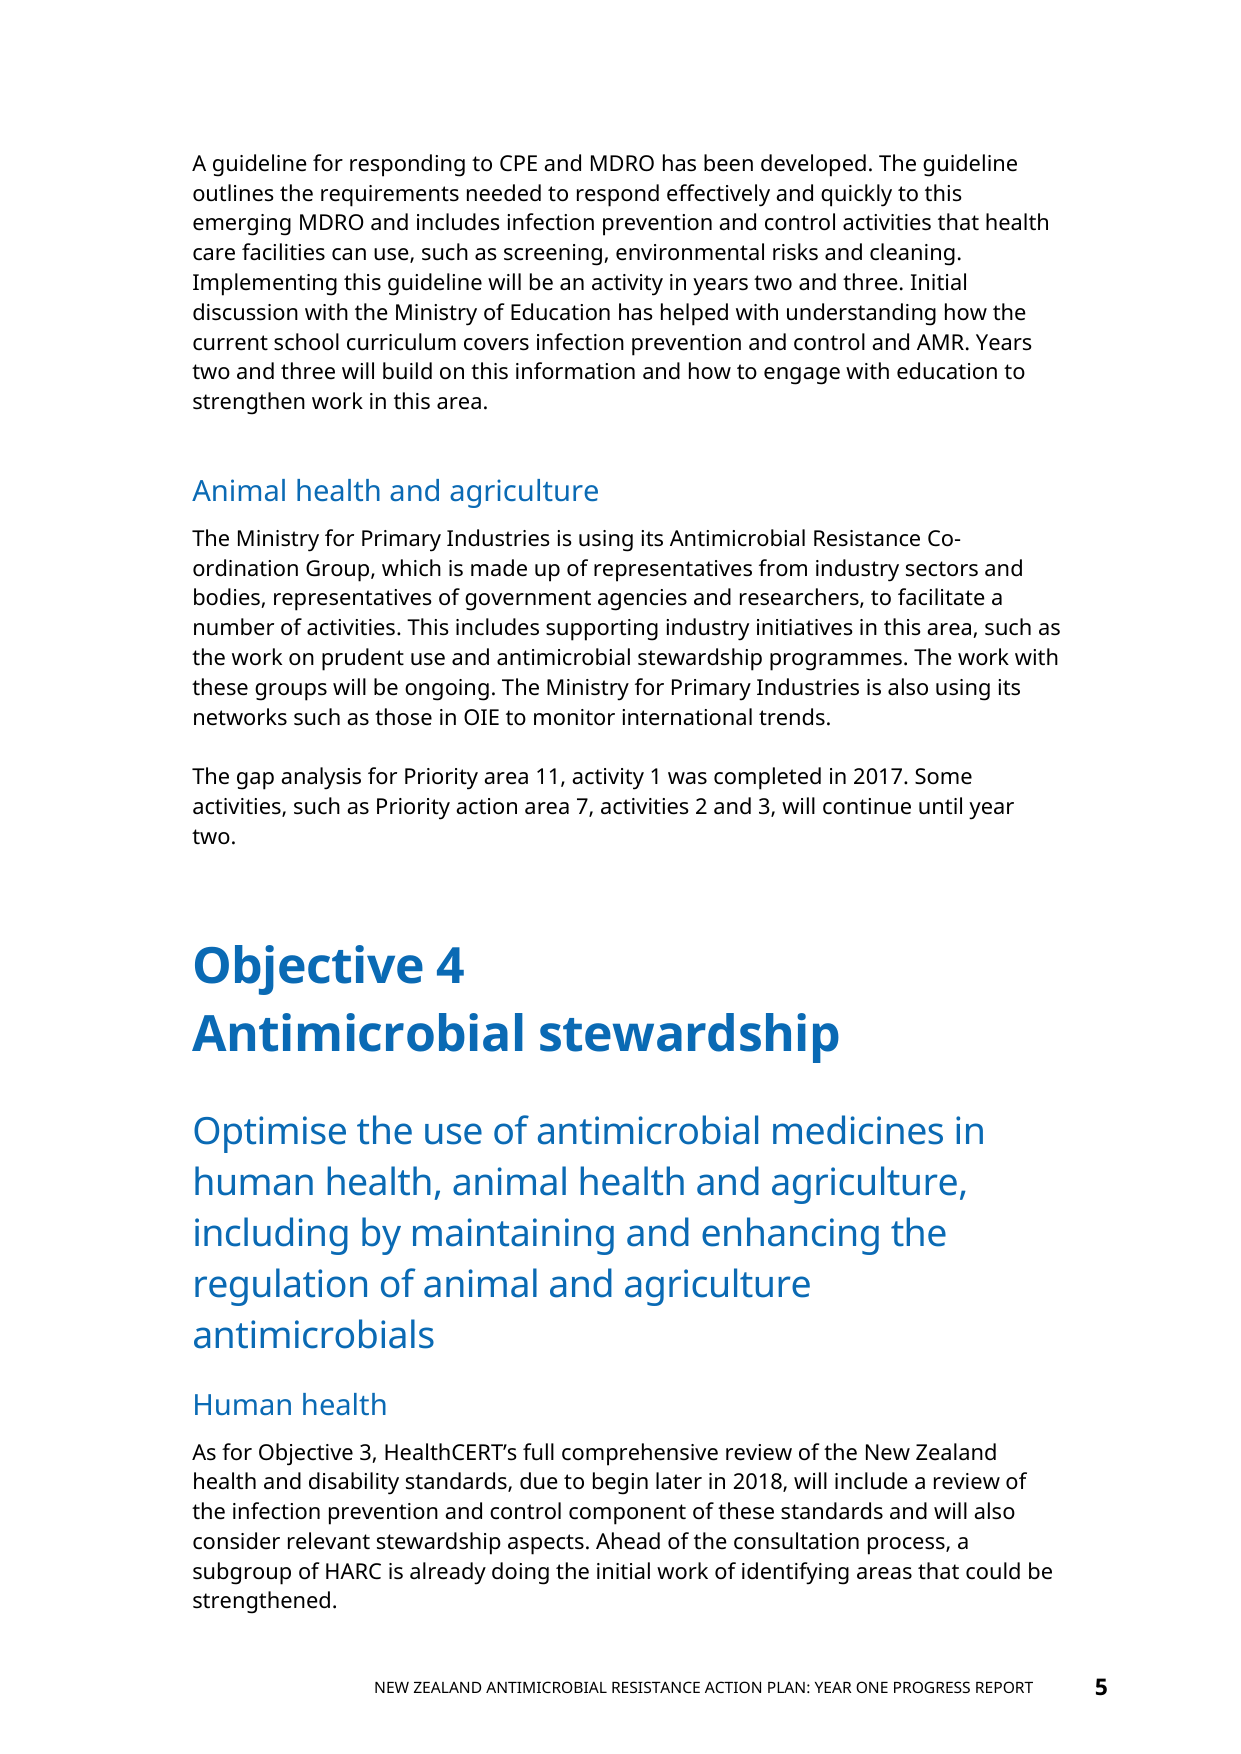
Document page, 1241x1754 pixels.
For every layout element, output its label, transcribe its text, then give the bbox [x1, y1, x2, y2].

subtitle Human health [192, 1384, 1063, 1424]
subtitle Animal health and agriculture [192, 471, 1063, 510]
text As for Objective 3, HealthCERT’s full comprehensive review of the New Zealand health and disability standards, due to begin later in 2018, will include a review of the infection prevention and control component of these standards and will also consider relevant stewardship aspects. Ahead of the consultation process, a subgroup of HARC is already doing the initial work of identifying areas that could be strengthened. [192, 1436, 1063, 1615]
subtitle Optimise the use of antimicrobial medicines in human health, animal health and agriculture, including by maintaining and enhancing the regulation of animal and agriculture antimicrobials [192, 1104, 1063, 1359]
text The gap analysis for Priority area 11, activity 1 was completed in 2017. Some activities, such as Priority action area 7, activities 2 and 3, will continue until year two. [192, 761, 1063, 851]
text A guideline for responding to CPE and MDRO has been developed. The guideline outlines the requirements needed to respond effectively and quickly to this emerging MDRO and includes infection prevention and control activities that health care facilities can use, such as screening, environmental risks and cleaning. Implementing this guideline will be an activity in years two and three. Initial discussion with the Ministry of Education has helped with understanding how the current school curriculum covers infection prevention and control and AMR. Years two and three will build on this information and how to engage with education to strengthen work in this area. [192, 148, 1063, 416]
text The Ministry for Primary Industries is using its Antimicrobial Resistance Co-ordination Group, which is made up of representatives from industry sectors and bodies, representatives of government agencies and researchers, to facilitate a number of activities. This includes supporting industry initiatives in this area, such as the work on prudent use and antimicrobial stewardship programmes. The work with these groups will be ongoing. The Ministry for Primary Industries is also using its networks such as those in OIE to monitor international trends. [192, 523, 1063, 731]
subtitle Objective 4 Antimicrobial stewardship [192, 930, 1063, 1067]
